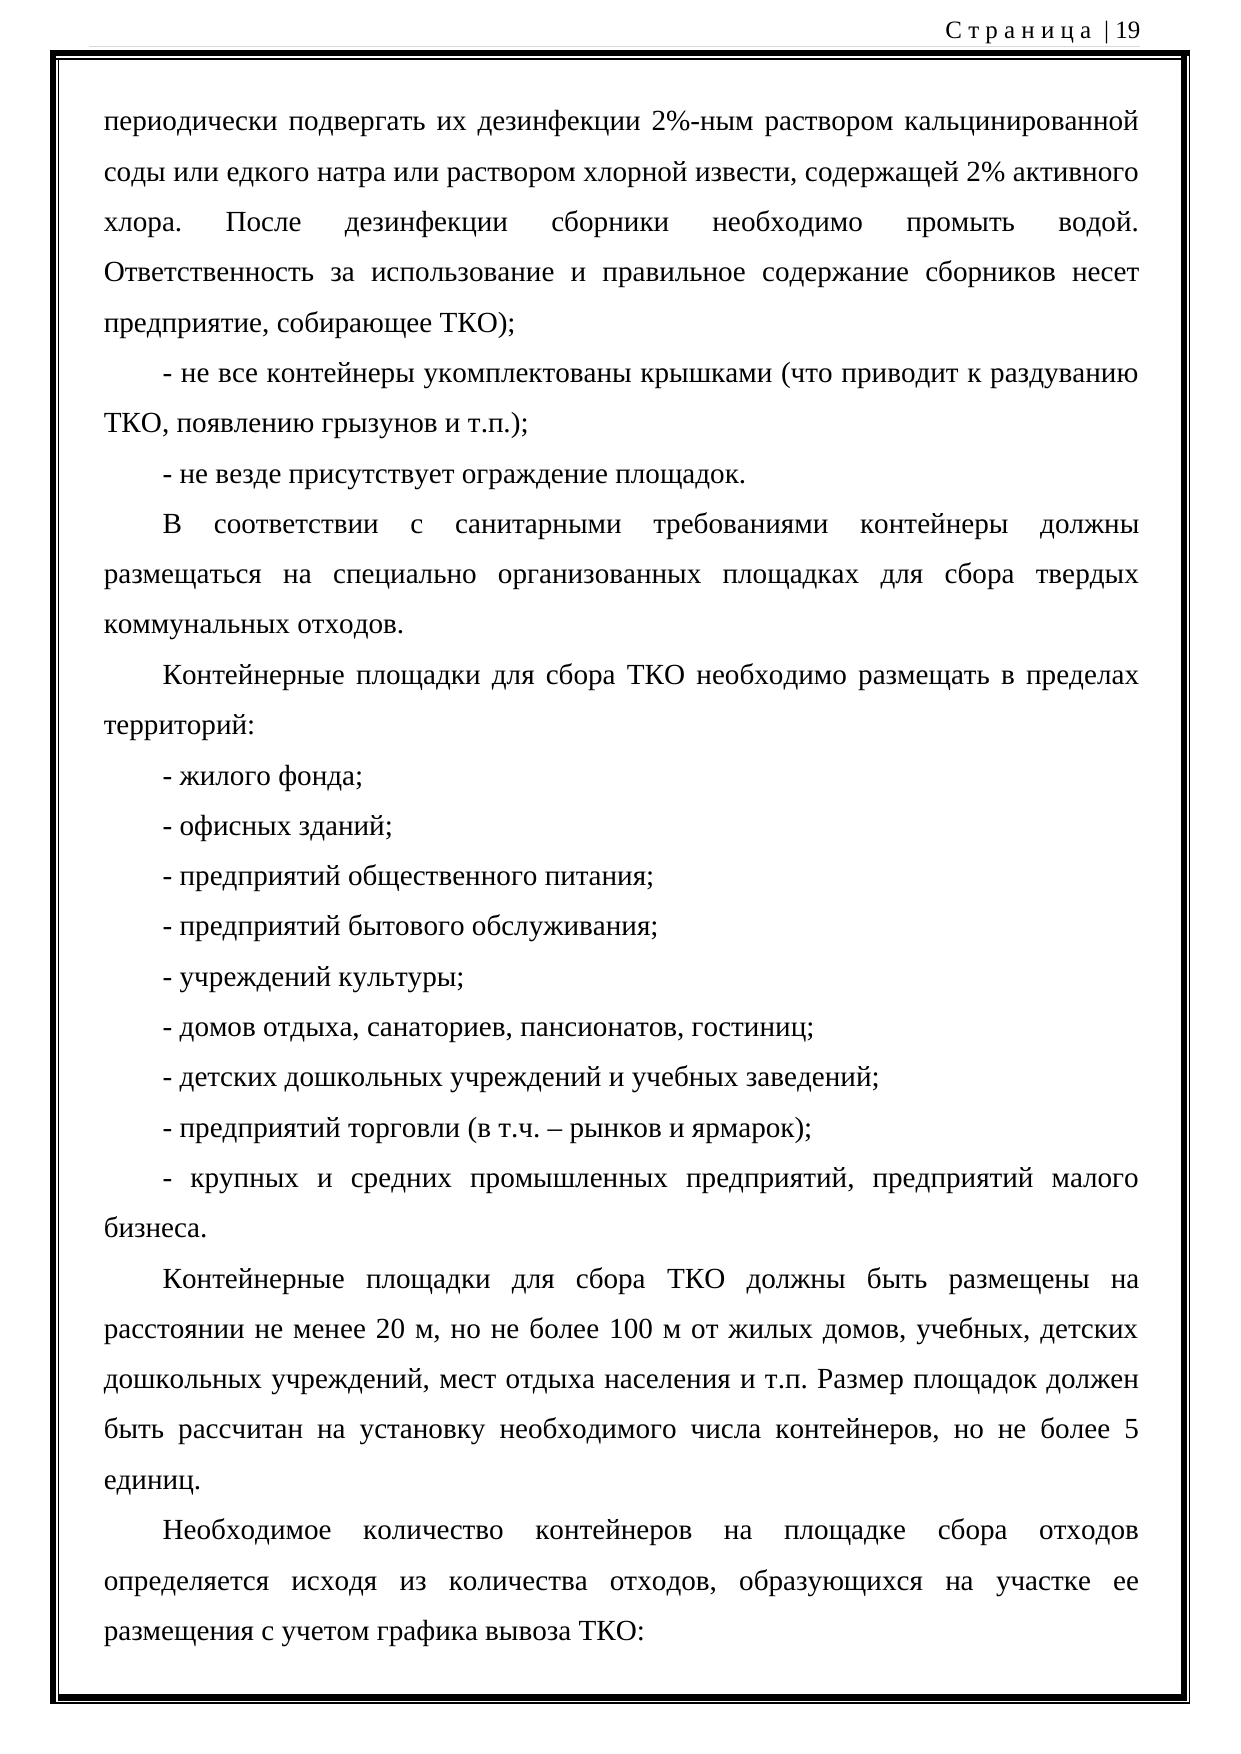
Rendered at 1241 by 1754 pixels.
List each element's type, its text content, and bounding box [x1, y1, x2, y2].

text - предприятий общественного питания; [103, 858, 1140, 892]
text - детских дошкольных учреждений и учебных заведений; [103, 1059, 1140, 1093]
text - не все контейнеры укомплектованы крышками (что приводит к раздуванию ТКО, появлению грызунов и т.п.); [103, 355, 1140, 439]
text - учреждений культуры; [103, 959, 1140, 992]
text Контейнерные площадки для сбора ТКО необходимо размещать в пределах территорий: [103, 657, 1140, 741]
text Контейнерные площадки для сбора ТКО должны быть размещены на расстоянии не менее 20 м, но не более 100 м от жилых домов, учебных, детских дошкольных учреждений, мест отдыха населения и т.п. Размер площадок должен быть рассчитан на установку необходимого числа контейнеров, но не более 5 единиц. [103, 1261, 1140, 1496]
text - предприятий торговли (в т.ч. – рынков и ярмарок); [103, 1110, 1140, 1143]
text - жилого фонда; [103, 758, 1140, 791]
text В соответствии с санитарными требованиями контейнеры должны размещаться на специально организованных площадках для сбора твердых коммунальных отходов. [103, 506, 1140, 640]
text - офисных зданий; [103, 808, 1140, 841]
text - крупных и средних промышленных предприятий, предприятий малого бизнеса. [103, 1160, 1140, 1244]
text - предприятий бытового обслуживания; [103, 908, 1140, 942]
text - домов отдыха, санаториев, пансионатов, гостиниц; [103, 1009, 1140, 1043]
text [103, 103, 1140, 338]
text Необходимое количество контейнеров на площадке сбора отходов определяется исходя из количества отходов, образующихся на участке ее размещения с учетом графика вывоза ТКО: [103, 1512, 1140, 1646]
text - не везде присутствует ограждение площадок. [103, 456, 1140, 489]
